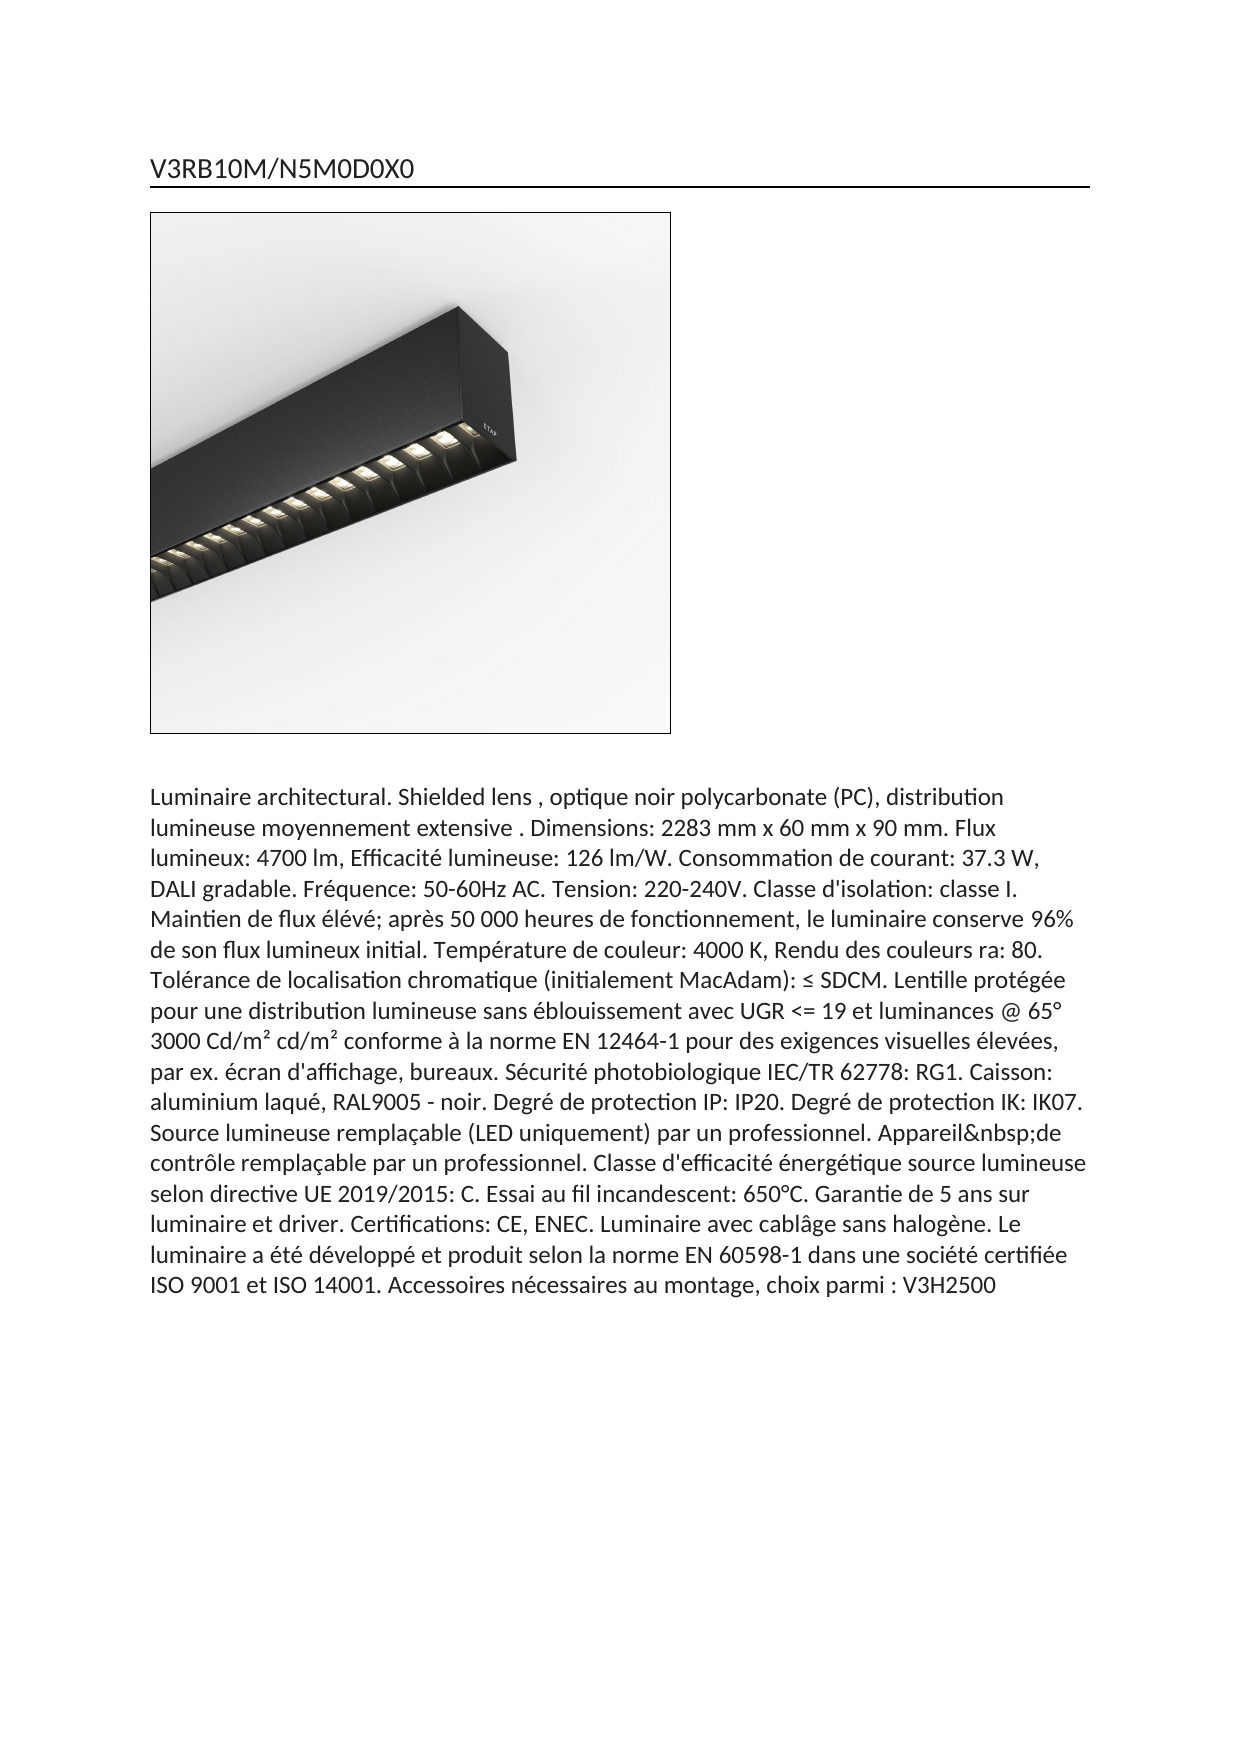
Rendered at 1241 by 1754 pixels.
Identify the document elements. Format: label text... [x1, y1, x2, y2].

picture [151, 213, 670, 733]
text Luminaire architectural. Shielded lens , optique noir polycarbonate (PC), distribution lumineuse moyennement extensive . Dimensions: 2283 mm x 60 mm x 90 mm. Flux lumineux: 4700 lm, Efficacité lumineuse: 126 lm/W. Consommation de courant: 37.3 W, DALI gradable. Fréquence: 50-60Hz AC. Tension: 220-240V. Classe d'isolation: classe I. Maintien de flux élévé; après 50 000 heures de fonctionnement, le luminaire conserve 96% de son flux lumineux initial. Température de couleur: 4000 K, Rendu des couleurs ra: 80. Tolérance de localisation chromatique (initialement MacAdam): ≤ SDCM. Lentille protégée pour une distribution lumineuse sans éblouissement avec UGR <= 19 et luminances @ 65° 3000 Cd/m² cd/m² conforme à la norme EN 12464-1 pour des exigences visuelles élevées, par ex. écran d'affichage, bureaux. Sécurité photobiologique IEC/TR 62778: RG1. Caisson: aluminium laqué, RAL9005 - noir. Degré de protection IP: IP20. Degré de protection IK: IK07. Source lumineuse remplaçable (LED uniquement) par un professionnel. Appareil&nbsp;de contrôle remplaçable par un professionnel. Classe d'efficacité énergétique source lumineuse selon directive UE 2019/2015: C. Essai au fil incandescent: 650°C. Garantie de 5 ans sur luminaire et driver. Certifications: CE, ENEC. Luminaire avec cablâge sans halogène. Le luminaire a été développé et produit selon la norme EN 60598-1 dans une société certifiée ISO 9001 et ISO 14001. Accessoires nécessaires au montage, choix parmi : V3H2500 [150, 781, 1090, 1300]
text V3RB10M/N5M0D0X0 [150, 150, 1090, 186]
